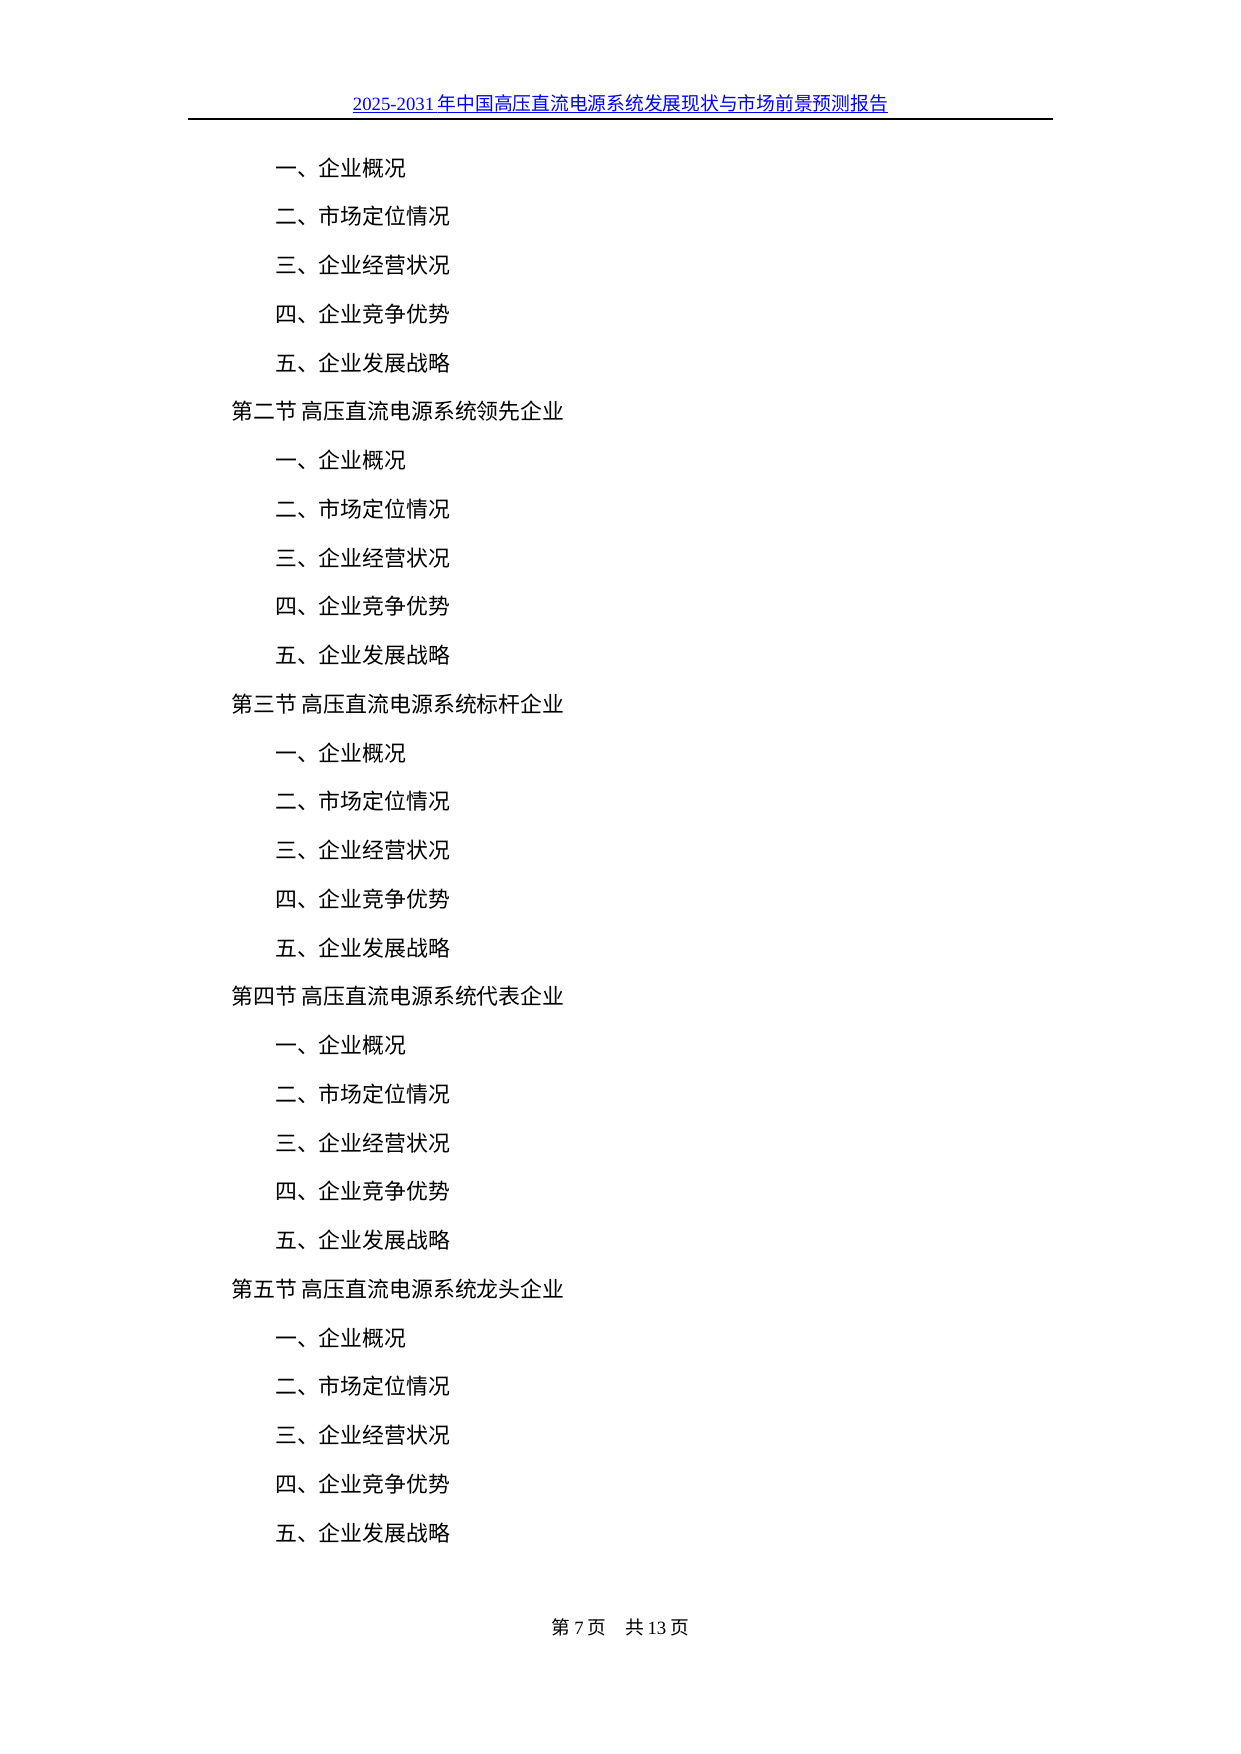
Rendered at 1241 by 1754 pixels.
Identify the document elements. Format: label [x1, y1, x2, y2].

text [187, 150, 1053, 1548]
